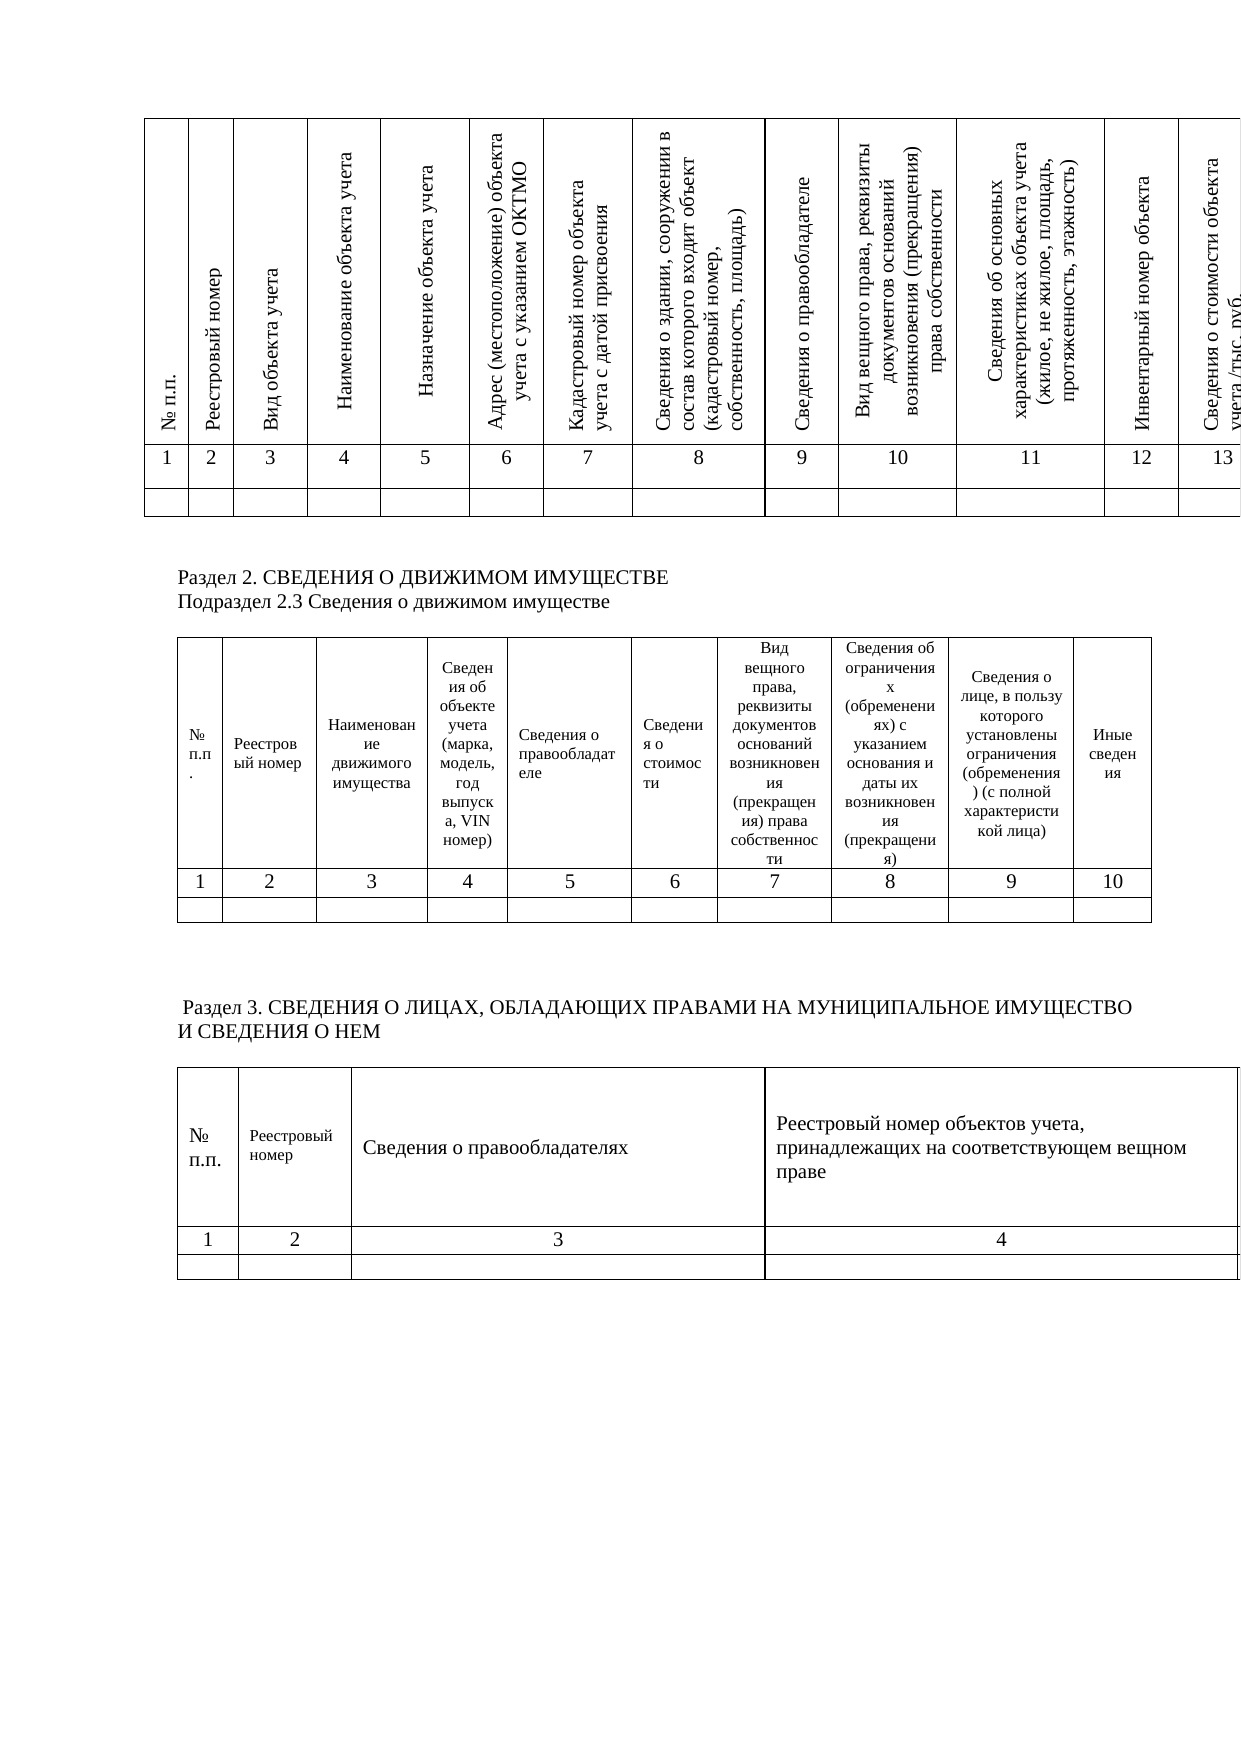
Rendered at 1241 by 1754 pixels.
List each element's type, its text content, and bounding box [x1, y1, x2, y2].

table_header Сведения о лице, в пользу которого установлены ограничения (обременения) (с полной характеристикой лица) [949, 638, 1073, 868]
table_header Сведения о правообладателях [352, 1068, 764, 1226]
table_header Кадастровый номер объекта учета с датой присвоения [544, 119, 632, 444]
table_cell 12 [1105, 445, 1178, 488]
table_header Вид вещного права, реквизиты документов оснований возникновения (прекращения) права собственности [839, 119, 956, 444]
table_cell 6 [470, 445, 543, 488]
table_header Назначение объекта учета [381, 119, 469, 444]
table_cell 2 [189, 445, 233, 488]
table_cell 3 [352, 1227, 764, 1254]
table_header Сведения об ограничениях (обременениях) с указанием основания и даты их возникновения (прекращения) [832, 638, 948, 868]
table_cell 10 [1074, 869, 1151, 897]
table_cell 2 [223, 869, 316, 897]
table_cell [1074, 898, 1151, 922]
table_header Наименование движимого имущества [317, 638, 427, 868]
table_cell 8 [633, 445, 764, 488]
table_header Сведения о стоимости объекта учета /тыс. руб. [1179, 119, 1240, 444]
table_header Реестровый номер объектов учета, принадлежащих на соответствующем вещном праве [766, 1068, 1237, 1226]
table_cell [632, 898, 717, 922]
table_cell 7 [718, 869, 831, 897]
table_cell 8 [832, 869, 948, 897]
table_header Сведения об основных характеристиках объекта учета (жилое, не жилое, площадь, протяженность, этажность) [957, 119, 1104, 444]
table_cell [234, 489, 307, 516]
table_cell [766, 1255, 1237, 1279]
table_cell [178, 1255, 238, 1279]
text Подраздел 2.3 Сведения о движимом имуществе [177, 589, 1152, 613]
table_cell [308, 489, 380, 516]
table_cell 1 [178, 869, 222, 897]
table_header Сведения о правообладателе [508, 638, 631, 868]
table_header Наименование объекта учета [308, 119, 380, 444]
text Раздел 3. СВЕДЕНИЯ О ЛИЦАХ, ОБЛАДАЮЩИХ ПРАВАМИ НА МУНИЦИПАЛЬНОЕ ИМУЩЕСТВО И СВЕДЕНИЯ О НЕМ [177, 995, 1152, 1043]
table_cell [957, 489, 1104, 516]
text Раздел 2. СВЕДЕНИЯ О ДВИЖИМОМ ИМУЩЕСТВЕ [177, 565, 1152, 589]
table_cell 1 [178, 1227, 238, 1254]
table_cell [470, 489, 543, 516]
table_header Сведения о здании, сооружении в состав которого входит объект (кадастровый номер, собственность, площадь) [633, 119, 764, 444]
table_cell [352, 1255, 764, 1279]
table_cell [1179, 489, 1240, 516]
table_cell 11 [957, 445, 1104, 488]
table_cell [633, 489, 764, 516]
table_cell 3 [317, 869, 427, 897]
table_cell [766, 489, 838, 516]
table_header № п.п. [178, 638, 222, 868]
table_header Реестровый номер [223, 638, 316, 868]
table_header Сведения о стоимости [632, 638, 717, 868]
table_header Инвентарный номер объекта [1105, 119, 1178, 444]
table_header Адрес (местоположение) объекта учета с указанием ОКТМО [470, 119, 543, 444]
table_header № п.п. [178, 1068, 238, 1226]
table_cell [239, 1255, 351, 1279]
table_cell [1105, 489, 1178, 516]
table_cell 13 [1179, 445, 1240, 488]
table_cell [428, 898, 507, 922]
table_cell [317, 898, 427, 922]
table_cell [949, 898, 1073, 922]
table_cell [544, 489, 632, 516]
table_cell [189, 489, 233, 516]
table_cell [718, 898, 831, 922]
table_cell [839, 489, 956, 516]
table_cell 4 [428, 869, 507, 897]
table_cell 2 [239, 1227, 351, 1254]
table_cell [223, 898, 316, 922]
table_cell 9 [766, 445, 838, 488]
table_cell 7 [544, 445, 632, 488]
table_header Вид объекта учета [234, 119, 307, 444]
table_cell [145, 489, 188, 516]
table_cell [832, 898, 948, 922]
table_header Иные сведения [1074, 638, 1151, 868]
table_header № п.п. [145, 119, 188, 444]
table_header Сведения об объекте учета (марка, модель, год выпуска, VIN номер) [428, 638, 507, 868]
table_cell 5 [508, 869, 631, 897]
table_header Вид вещного права, реквизиты документов оснований возникновения (прекращения) права собственности [718, 638, 831, 868]
table_cell 4 [308, 445, 380, 488]
table_header Реестровый номер [189, 119, 233, 444]
table_cell [381, 489, 469, 516]
table_cell 5 [381, 445, 469, 488]
table_cell 1 [145, 445, 188, 488]
table_cell [178, 898, 222, 922]
table_cell 4 [766, 1227, 1237, 1254]
table_header Сведения о правообладателе [766, 119, 838, 444]
table_cell 10 [839, 445, 956, 488]
table_cell [508, 898, 631, 922]
table_header Реестровый номер [239, 1068, 351, 1226]
table_cell 3 [234, 445, 307, 488]
table_cell 6 [632, 869, 717, 897]
table_cell 9 [949, 869, 1073, 897]
